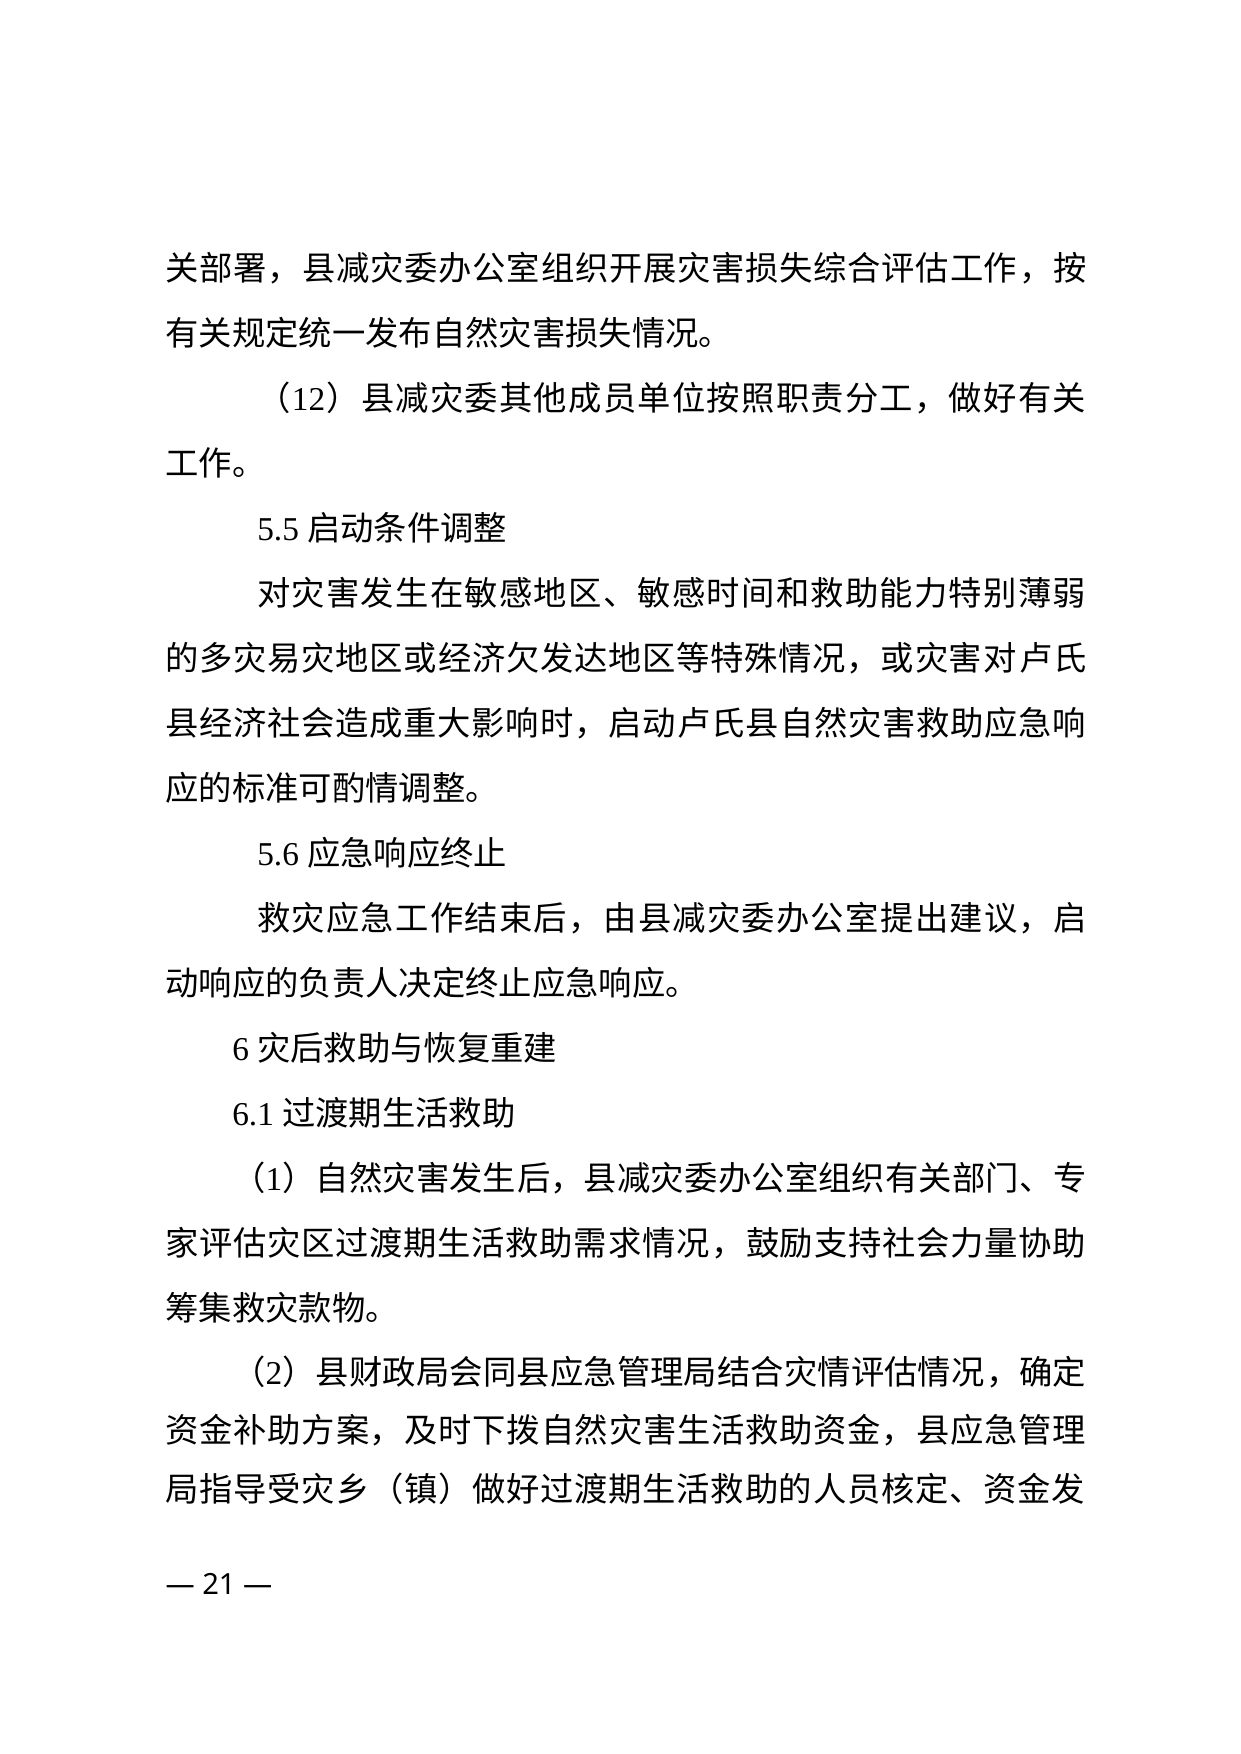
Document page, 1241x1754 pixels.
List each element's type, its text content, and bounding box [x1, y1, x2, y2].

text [165, 1338, 1087, 1513]
subtitle 6.1 过渡期生活救助 [165, 1078, 1087, 1143]
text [165, 233, 1087, 363]
text （1）自然灾害发生后，县减灾委办公室组织有关部门、专家评估灾区过渡期生活救助需求情况，鼓励支持社会力量协助筹集救灾款物。 [165, 1143, 1087, 1338]
text 救灾应急工作结束后，由县减灾委办公室提出建议，启动响应的负责人决定终止应急响应。 [165, 883, 1087, 1013]
subtitle 6 灾后救助与恢复重建 [165, 1013, 1087, 1078]
subtitle 5.6 应急响应终止 [165, 818, 1087, 883]
text （12）县减灾委其他成员单位按照职责分工，做好有关工作。 [165, 363, 1087, 493]
subtitle 5.5 启动条件调整 [165, 493, 1087, 558]
text 对灾害发生在敏感地区、敏感时间和救助能力特别薄弱的多灾易灾地区或经济欠发达地区等特殊情况，或灾害对卢氏县经济社会造成重大影响时，启动卢氏县自然灾害救助应急响应的标准可酌情调整。 [165, 558, 1087, 818]
